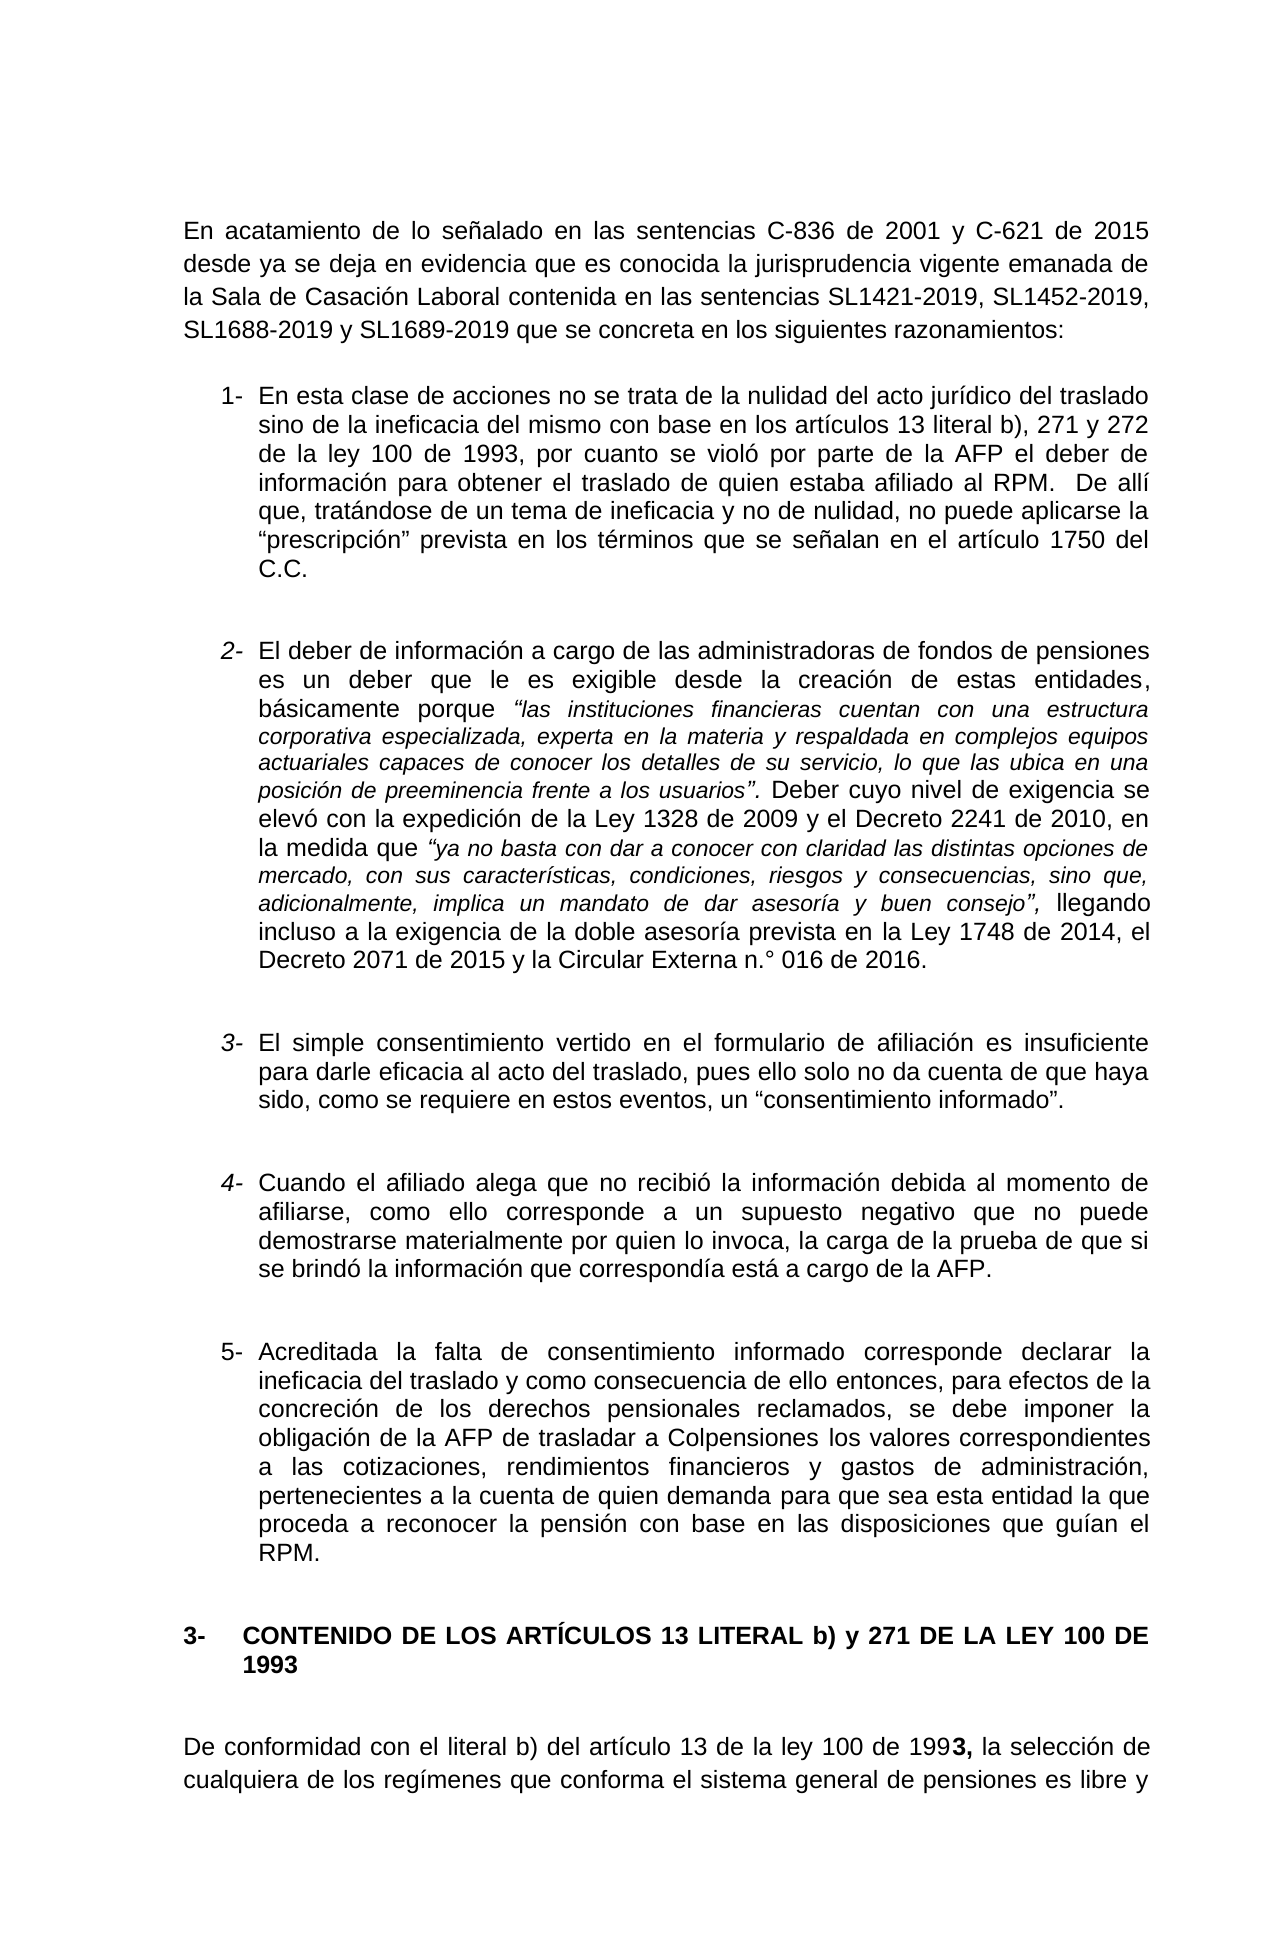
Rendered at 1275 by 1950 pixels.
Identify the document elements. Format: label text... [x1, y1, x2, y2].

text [183, 1732, 1151, 1794]
list Acreditada la falta de consentimiento informado corresponde declarar la ineficacia del traslado y como consecuencia de ello entonces, para efectos de la concreción de los derechos pensionales reclamados, se debe imponer la obligación de la AFP de trasladar a Colpensiones los valores correspondientes a las cotizaciones, rendimientos financieros y gastos de administración, pertenecientes a la cuenta de quien demanda para que sea esta entidad la que proceda a reconocer la pensión con base en las disposiciones que guían el RPM. [221, 1337, 1151, 1567]
list Cuando el afiliado alega que no recibió la información debida al momento de afiliarse, como ello corresponde a un supuesto negativo que no puede demostrarse materialmente por quien lo invoca, la carga de la prueba de que si se brindó la información que correspondía está a cargo de la AFP. [221, 1168, 1151, 1283]
list CONTENIDO DE LOS ARTÍCULOS 13 LITERAL b) y 271 DE LA LEY 100 DE 1993 [183, 1621, 1151, 1678]
list En esta clase de acciones no se trata de la nulidad del acto jurídico del traslado sino de la ineficacia del mismo con base en los artículos 13 literal b), 271 y 272 de la ley 100 de 1993, por cuanto se violó por parte de la AFP el deber de información para obtener el traslado de quien estaba afiliado al RPM. De allí que, tratándose de un tema de ineficacia y no de nulidad, no puede aplicarse la “prescripción” prevista en los términos que se señalan en el artículo 1750 del C.C. [221, 381, 1151, 582]
list El simple consentimiento vertido en el formulario de afiliación es insuficiente para darle eficacia al acto del traslado, pues ello solo no da cuenta de que haya sido, como se requiere en estos eventos, un “consentimiento informado”. [221, 1028, 1151, 1114]
text En acatamiento de lo señalado en las sentencias C-836 de 2001 y C-621 de 2015 desde ya se deja en evidencia que es conocida la jurisprudencia vigente emanada de la Sala de Casación Laboral contenida en las sentencias SL1421-2019, SL1452-2019, SL1688-2019 y SL1689-2019 que se concreta en los siguientes razonamientos: [183, 216, 1151, 344]
list El deber de información a cargo de las administradoras de fondos de pensiones es un deber que le es exigible desde la creación de estas entidades, básicamente porque “las instituciones financieras cuentan con una estructura corporativa especializada, experta en la materia y respaldada en complejos equipos actuariales capaces de conocer los detalles de su servicio, lo que las ubica en una posición de preeminencia frente a los usuarios”. Deber cuyo nivel de exigencia se elevó con la expedición de la Ley 1328 de 2009 y el Decreto 2241 de 2010, en la medida que “ya no basta con dar a conocer con claridad las distintas opciones de mercado, con sus características, condiciones, riesgos y consecuencias, sino que, adicionalmente, implica un mandato de dar asesoría y buen consejo”, llegando incluso a la exigencia de la doble asesoría prevista en la Ley 1748 de 2014, el Decreto 2071 de 2015 y la Circular Externa n.° 016 de 2016. [221, 636, 1151, 974]
